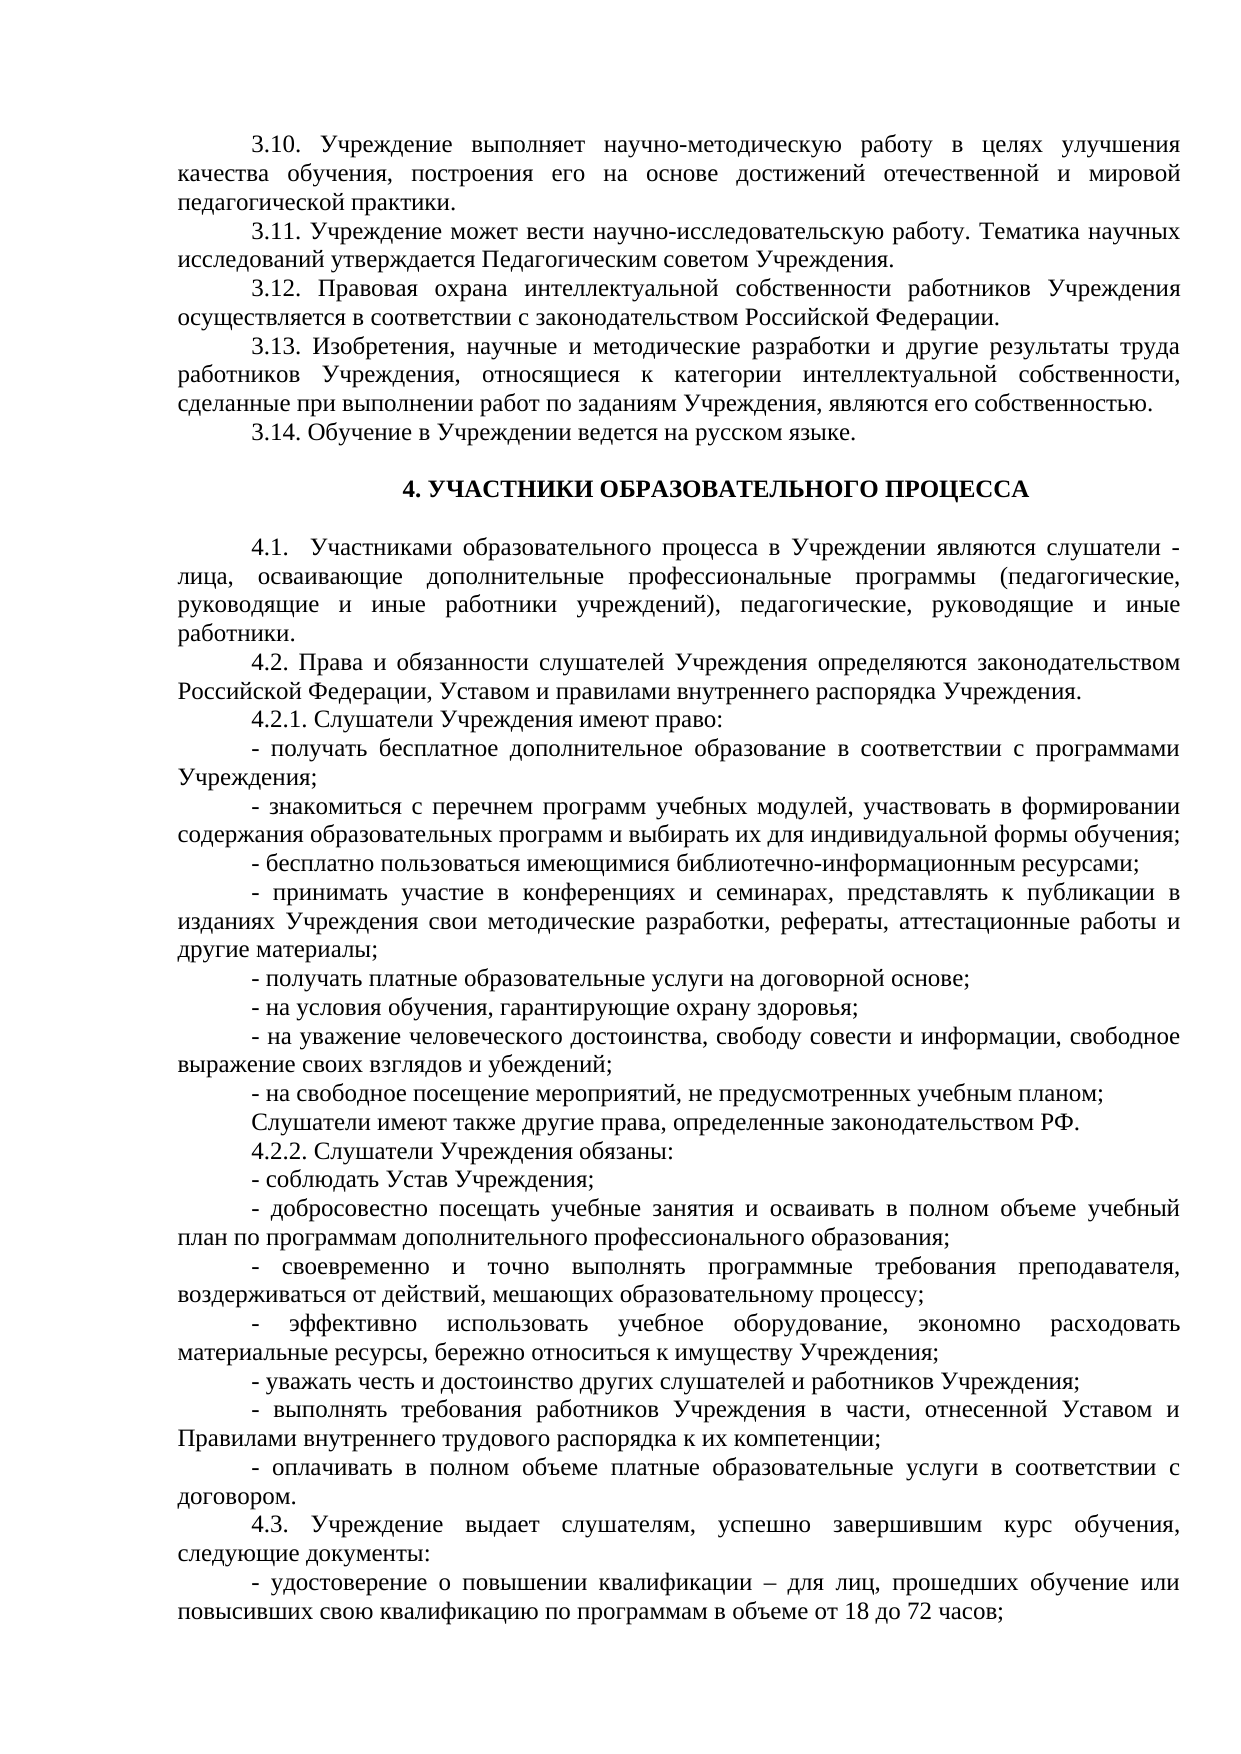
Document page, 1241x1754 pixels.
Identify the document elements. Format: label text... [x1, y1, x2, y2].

text - бесплатно пользоваться имеющимися библиотечно-информационным ресурсами; [177, 848, 1181, 877]
text 3.14. Обучение в Учреждении ведется на русском языке. [177, 417, 1181, 446]
text 3.13. Изобретения, научные и методические разработки и другие результаты труда работников Учреждения, относящиеся к категории интеллектуальной собственности, сделанные при выполнении работ по заданиям Учреждения, являются его собственностью. [177, 331, 1181, 417]
text - оплачивать в полном объеме платные образовательные услуги в соответствии с договором. [177, 1452, 1181, 1509]
text - удостоверение о повышении квалификации – для лиц, прошедших обучение или повысивших свою квалификацию по программам в объеме от 18 до 72 часов; [177, 1567, 1181, 1624]
text - получать платные образовательные услуги на договорной основе; [177, 963, 1181, 992]
text - на условия обучения, гарантирующие охрану здоровья; [177, 992, 1181, 1021]
text - на свободное посещение мероприятий, не предусмотренных учебным планом; [177, 1078, 1181, 1107]
text 4.2.1. Слушатели Учреждения имеют право: [177, 704, 1181, 733]
text 4.2.2. Слушатели Учреждения обязаны: [177, 1136, 1181, 1164]
text - принимать участие в конференциях и семинарах, представлять к публикации в изданиях Учреждения свои методические разработки, рефераты, аттестационные работы и другие материалы; [177, 877, 1181, 963]
text 3.10. Учреждение выполняет научно-методическую работу в целях улучшения качества обучения, построения его на основе достижений отечественной и мировой педагогической практики. [177, 129, 1181, 216]
text 4.3. Учреждение выдает слушателям, успешно завершившим курс обучения, следующие документы: [177, 1509, 1181, 1567]
text - получать бесплатное дополнительное образование в соответствии с программами Учреждения; [177, 733, 1181, 791]
text - добросовестно посещать учебные занятия и осваивать в полном объеме учебный план по программам дополнительного профессионального образования; [177, 1193, 1181, 1251]
text - выполнять требования работников Учреждения в части, отнесенной Уставом и Правилами внутреннего трудового распорядка к их компетенции; [177, 1394, 1181, 1452]
text 3.12. Правовая охрана интеллектуальной собственности работников Учреждения осуществляется в соответствии с законодательством Российской Федерации. [177, 273, 1181, 331]
text 4.1. Участниками образовательного процесса в Учреждении являются слушатели - лица, осваивающие дополнительные профессиональные программы (педагогические, руководящие и иные работники учреждений), педагогические, руководящие и иные работники. [177, 532, 1181, 647]
text - знакомиться с перечнем программ учебных модулей, участвовать в формировании содержания образовательных программ и выбирать их для индивидуальной формы обучения; [177, 791, 1181, 848]
text Слушатели имеют также другие права, определенные законодательством РФ. [177, 1107, 1181, 1136]
text - уважать честь и достоинство других слушателей и работников Учреждения; [177, 1366, 1181, 1394]
text - соблюдать Устав Учреждения; [177, 1164, 1181, 1193]
text 4. УЧАСТНИКИ ОБРАЗОВАТЕЛЬНОГО ПРОЦЕССА [177, 474, 1181, 503]
text 3.11. Учреждение может вести научно-исследовательскую работу. Тематика научных исследований утверждается Педагогическим советом Учреждения. [177, 216, 1181, 273]
text - своевременно и точно выполнять программные требования преподавателя, воздерживаться от действий, мешающих образовательному процессу; [177, 1251, 1181, 1308]
text 4.2. Права и обязанности слушателей Учреждения определяются законодательством Российской Федерации, Уставом и правилами внутреннего распорядка Учреждения. [177, 647, 1181, 704]
text - эффективно использовать учебное оборудование, экономно расходовать материальные ресурсы, бережно относиться к имуществу Учреждения; [177, 1308, 1181, 1366]
text - на уважение человеческого достоинства, свободу совести и информации, свободное выражение своих взглядов и убеждений; [177, 1021, 1181, 1078]
